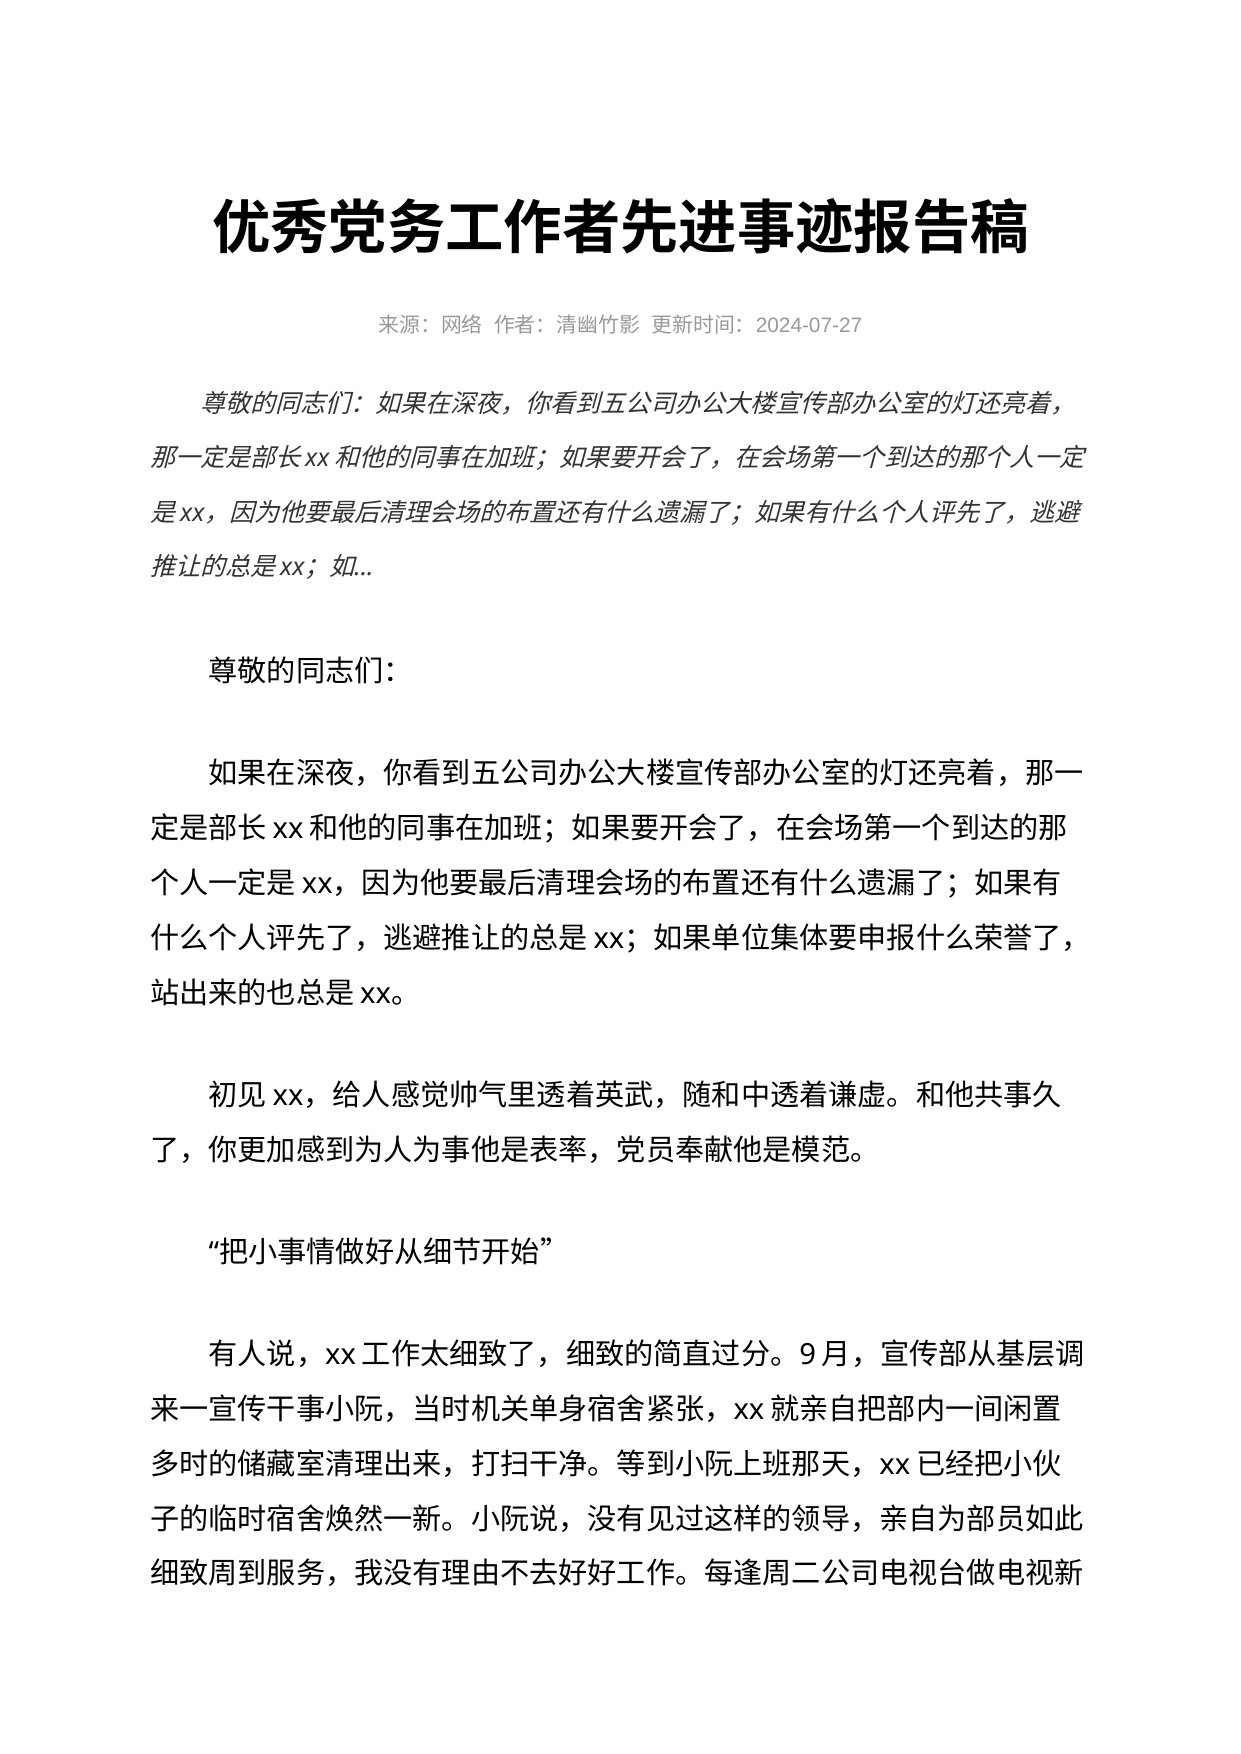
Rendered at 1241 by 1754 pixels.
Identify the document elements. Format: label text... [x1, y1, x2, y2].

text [150, 1330, 1090, 1592]
text 初见xx，给人感觉帅气里透着英武，随和中透着谦虚。和他共事久了，你更加感到为人为事他是表率，党员奉献他是模范。 [150, 1071, 1090, 1169]
text 如果在深夜，你看到五公司办公大楼宣传部办公室的灯还亮着，那一定是部长xx和他的同事在加班；如果要开会了，在会场第一个到达的那个人一定是xx，因为他要最后清理会场的布置还有什么遗漏了；如果有什么个人评先了，逃避推让的总是xx；如果单位集体要申报什么荣誉了，站出来的也总是xx。 [150, 749, 1090, 1012]
subtitle 优秀党务工作者先进事迹报告稿 [150, 181, 1090, 266]
text 尊敬的同志们：如果在深夜，你看到五公司办公大楼宣传部办公室的灯还亮着，那一定是部长xx和他的同事在加班；如果要开会了，在会场第一个到达的那个人一定是xx，因为他要最后清理会场的布置还有什么遗漏了；如果有什么个人评先了，逃避推让的总是xx；如... [150, 383, 1090, 583]
text “把小事情做好从细节开始” [150, 1228, 1090, 1271]
text 尊敬的同志们： [150, 648, 1090, 690]
text 来源：网络 作者：清幽竹影 更新时间：2024-07-27 [150, 313, 1090, 337]
